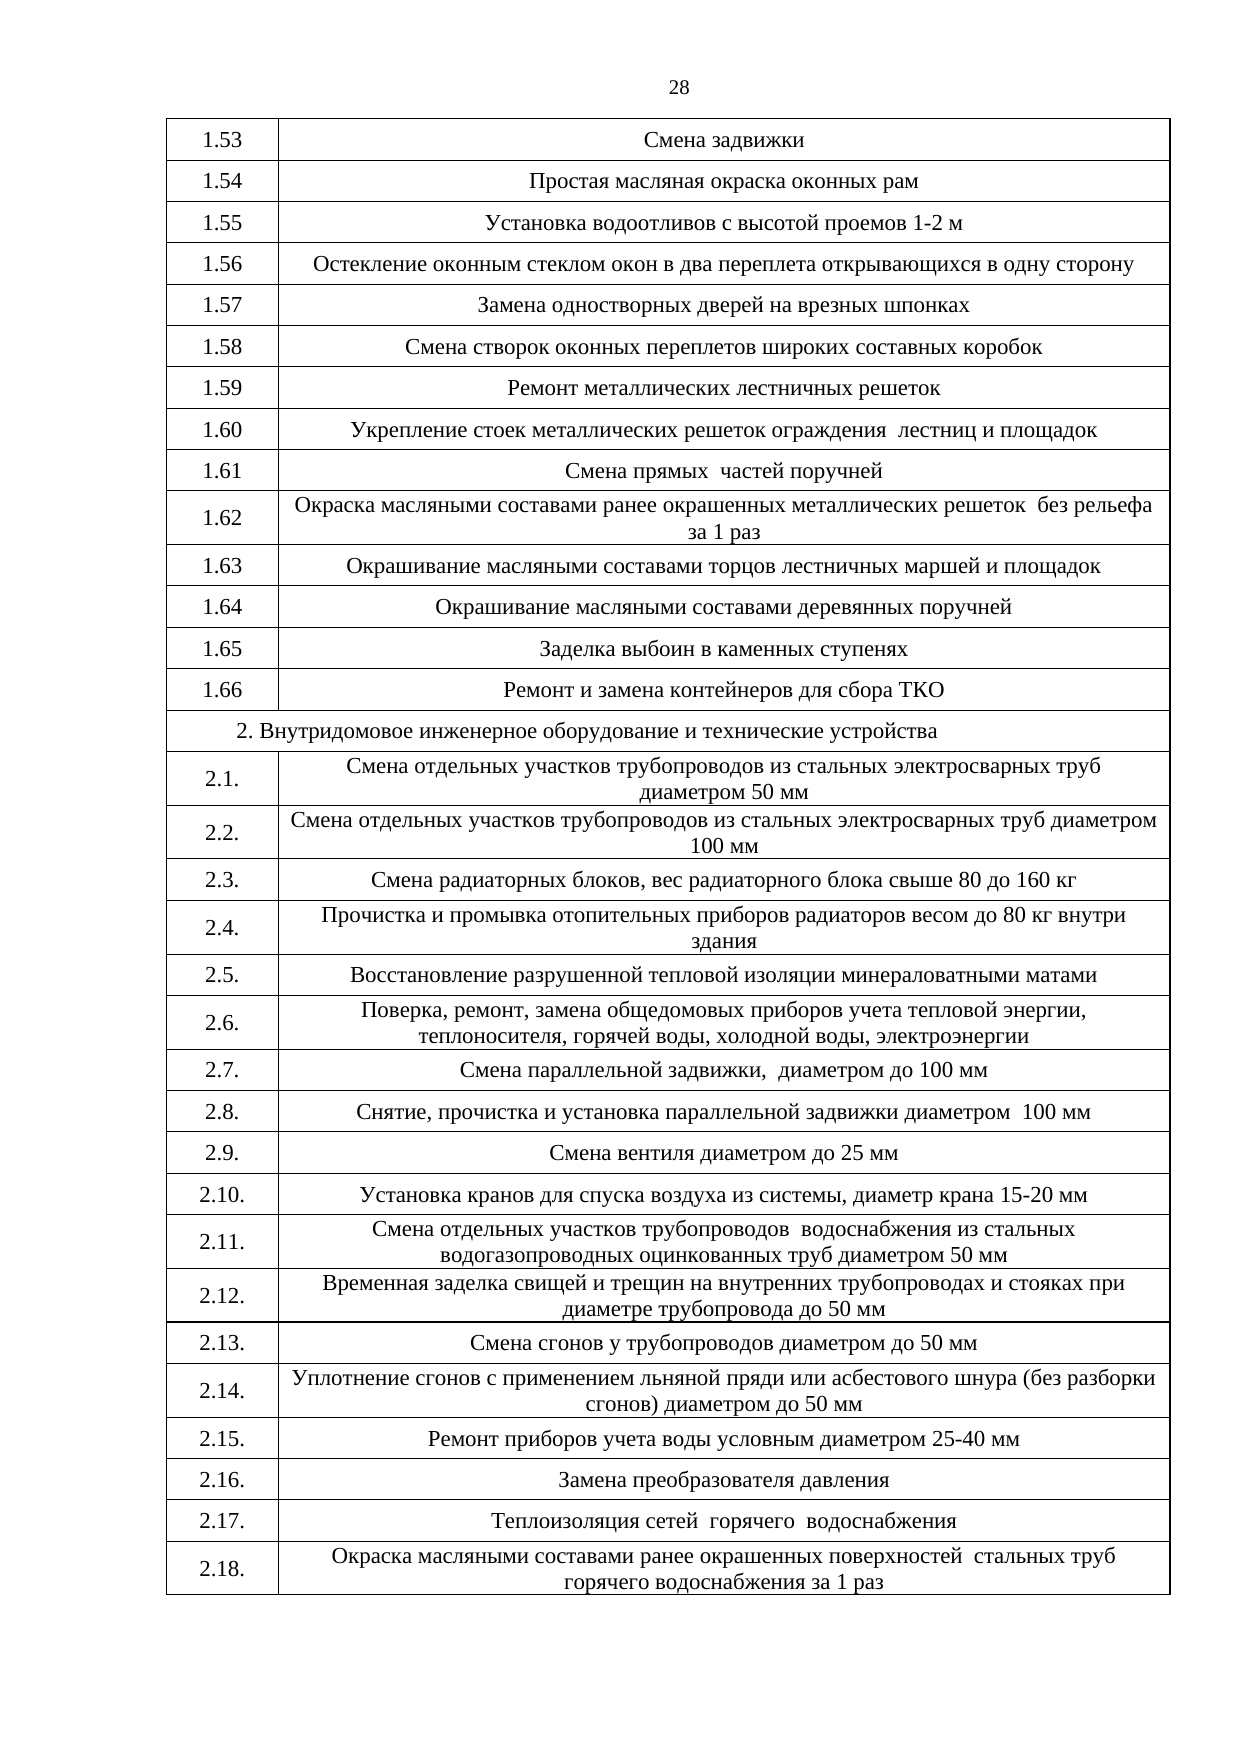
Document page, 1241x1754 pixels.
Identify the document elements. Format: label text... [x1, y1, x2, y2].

table_cell Остекление оконным стеклом окон в два переплета открывающихся в одну сторону [279, 243, 1169, 283]
table_cell 2.16. [167, 1459, 278, 1499]
table_cell 1.64 [167, 586, 278, 627]
table_cell Поверка, ремонт, замена общедомовых приборов учета тепловой энергии, теплоносителя, горячей воды, холодной воды, электроэнергии [279, 996, 1169, 1048]
table_cell 2.1. [167, 752, 278, 804]
table_cell Укрепление стоек металлических решеток ограждения лестниц и площадок [279, 409, 1169, 449]
table_cell Замена одностворных дверей на врезных шпонках [279, 285, 1169, 325]
table_cell Смена параллельной задвижки, диаметром до 100 мм [279, 1050, 1169, 1090]
table_cell 1.59 [167, 367, 278, 408]
table_cell Смена прямых частей поручней [279, 450, 1169, 490]
table_cell 2. Внутридомовое инженерное оборудование и технические устройства [167, 711, 1169, 751]
table_cell 1.62 [167, 491, 278, 544]
table_cell 1.63 [167, 545, 278, 585]
table_cell Смена отдельных участков трубопроводов из стальных электросварных труб диаметром 50 мм [279, 752, 1169, 804]
table_cell Установка водоотливов с высотой проемов 1-2 м [279, 202, 1169, 242]
table_cell Окрашивание масляными составами деревянных поручней [279, 586, 1169, 627]
table_cell 1.61 [167, 450, 278, 490]
table_cell 1.57 [167, 285, 278, 325]
table_cell Смена сгонов у трубопроводов диаметром до 50 мм [279, 1323, 1169, 1363]
table_cell Замена преобразователя давления [279, 1459, 1169, 1499]
table_cell 2.6. [167, 996, 278, 1048]
table_cell 2.18. [167, 1542, 278, 1594]
table_cell 1.65 [167, 628, 278, 668]
table_cell 2.11. [167, 1215, 278, 1268]
table_cell Простая масляная окраска оконных рам [279, 161, 1169, 201]
table_cell 1.58 [167, 326, 278, 366]
table_cell 1.54 [167, 161, 278, 201]
table_cell 2.12. [167, 1269, 278, 1321]
table_cell Смена радиаторных блоков, вес радиаторного блока свыше 80 до 160 кг [279, 859, 1169, 900]
table_cell 2.8. [167, 1091, 278, 1131]
table_cell Ремонт приборов учета воды условным диаметром 25-40 мм [279, 1418, 1169, 1458]
table_cell 1.55 [167, 202, 278, 242]
table_cell 2.14. [167, 1364, 278, 1417]
table_cell 1.56 [167, 243, 278, 283]
table_cell Ремонт металлических лестничных решеток [279, 367, 1169, 408]
table_cell Окраска масляными составами ранее окрашенных металлических решеток без рельефа за 1 раз [279, 491, 1169, 544]
table_cell 2.10. [167, 1174, 278, 1214]
table_cell Смена створок оконных переплетов широких составных коробок [279, 326, 1169, 366]
table_cell 1.60 [167, 409, 278, 449]
table_cell Установка кранов для спуска воздуха из системы, диаметр крана 15-20 мм [279, 1174, 1169, 1214]
table_cell Заделка выбоин в каменных ступенях [279, 628, 1169, 668]
table_cell Снятие, прочистка и установка параллельной задвижки диаметром 100 мм [279, 1091, 1169, 1131]
table_cell 2.17. [167, 1500, 278, 1541]
table_cell 2.3. [167, 859, 278, 900]
table_cell Прочистка и промывка отопительных приборов радиаторов весом до 80 кг внутри здания [279, 901, 1169, 953]
table_cell Окраска масляными составами ранее окрашенных поверхностей стальных труб горячего водоснабжения за 1 раз [279, 1542, 1169, 1594]
table_cell Временная заделка свищей и трещин на внутренних трубопроводах и стояках при диаметре трубопровода до 50 мм [279, 1269, 1169, 1321]
table_cell Смена вентиля диаметром до 25 мм [279, 1132, 1169, 1173]
table_cell 2.15. [167, 1418, 278, 1458]
table_cell Окрашивание масляными составами торцов лестничных маршей и площадок [279, 545, 1169, 585]
table_cell Смена отдельных участков трубопроводов из стальных электросварных труб диаметром 100 мм [279, 806, 1169, 858]
table_cell 2.13. [167, 1323, 278, 1363]
table_cell 2.4. [167, 901, 278, 953]
table_cell 1.53 [167, 119, 278, 159]
table_cell 2.7. [167, 1050, 278, 1090]
table_cell Теплоизоляция сетей горячего водоснабжения [279, 1500, 1169, 1541]
table_cell 1.66 [167, 669, 278, 709]
table_cell Уплотнение сгонов с применением льняной пряди или асбестового шнура (без разборки сгонов) диаметром до 50 мм [279, 1364, 1169, 1417]
table_cell Смена отдельных участков трубопроводов водоснабжения из стальных водогазопроводных оцинкованных труб диаметром 50 мм [279, 1215, 1169, 1268]
table_cell 2.5. [167, 955, 278, 995]
table_cell Смена задвижки [279, 119, 1169, 159]
table_cell Восстановление разрушенной тепловой изоляции минераловатными матами [279, 955, 1169, 995]
table_cell Ремонт и замена контейнеров для сбора ТКО [279, 669, 1169, 709]
table_cell 2.2. [167, 806, 278, 858]
table_cell 2.9. [167, 1132, 278, 1173]
